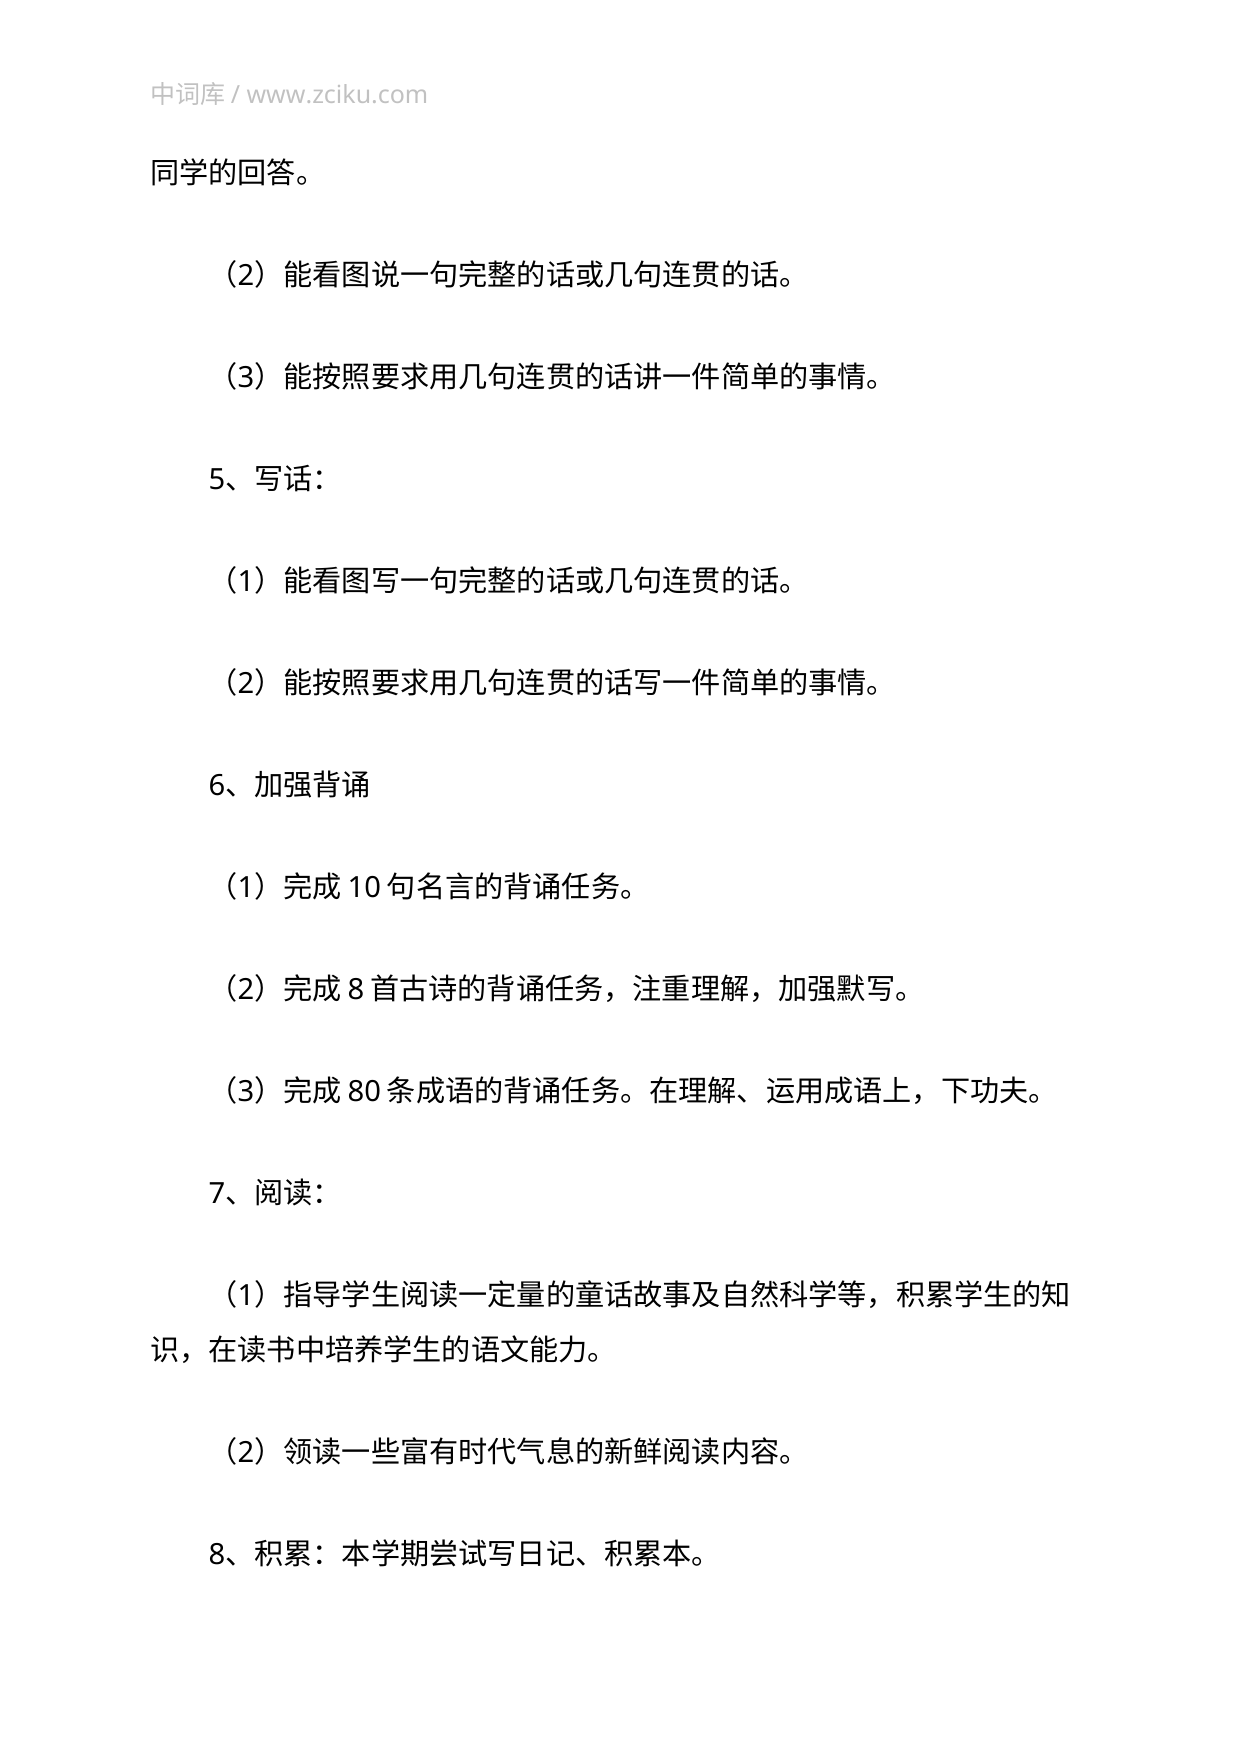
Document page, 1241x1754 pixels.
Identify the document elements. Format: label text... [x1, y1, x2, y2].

text 5、写话： [150, 456, 1090, 498]
text （2）能看图说一句完整的话或几句连贯的话。 [150, 252, 1090, 294]
text （2）领读一些富有时代气息的新鲜阅读内容。 [150, 1428, 1090, 1471]
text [150, 150, 1090, 192]
text （1）完成10句名言的背诵任务。 [150, 864, 1090, 906]
text 7、阅读： [150, 1169, 1090, 1212]
text （2）能按照要求用几句连贯的话写一件简单的事情。 [150, 660, 1090, 702]
text （1）指导学生阅读一定量的童话故事及自然科学等，积累学生的知识，在读书中培养学生的语文能力。 [150, 1272, 1090, 1369]
text （3）完成80条成语的背诵任务。在理解、运用成语上，下功夫。 [150, 1068, 1090, 1110]
text （2）完成8首古诗的背诵任务，注重理解，加强默写。 [150, 966, 1090, 1008]
text 6、加强背诵 [150, 762, 1090, 804]
text （1）能看图写一句完整的话或几句连贯的话。 [150, 558, 1090, 600]
text 8、积累：本学期尝试写日记、积累本。 [150, 1530, 1090, 1573]
text （3）能按照要求用几句连贯的话讲一件简单的事情。 [150, 354, 1090, 396]
